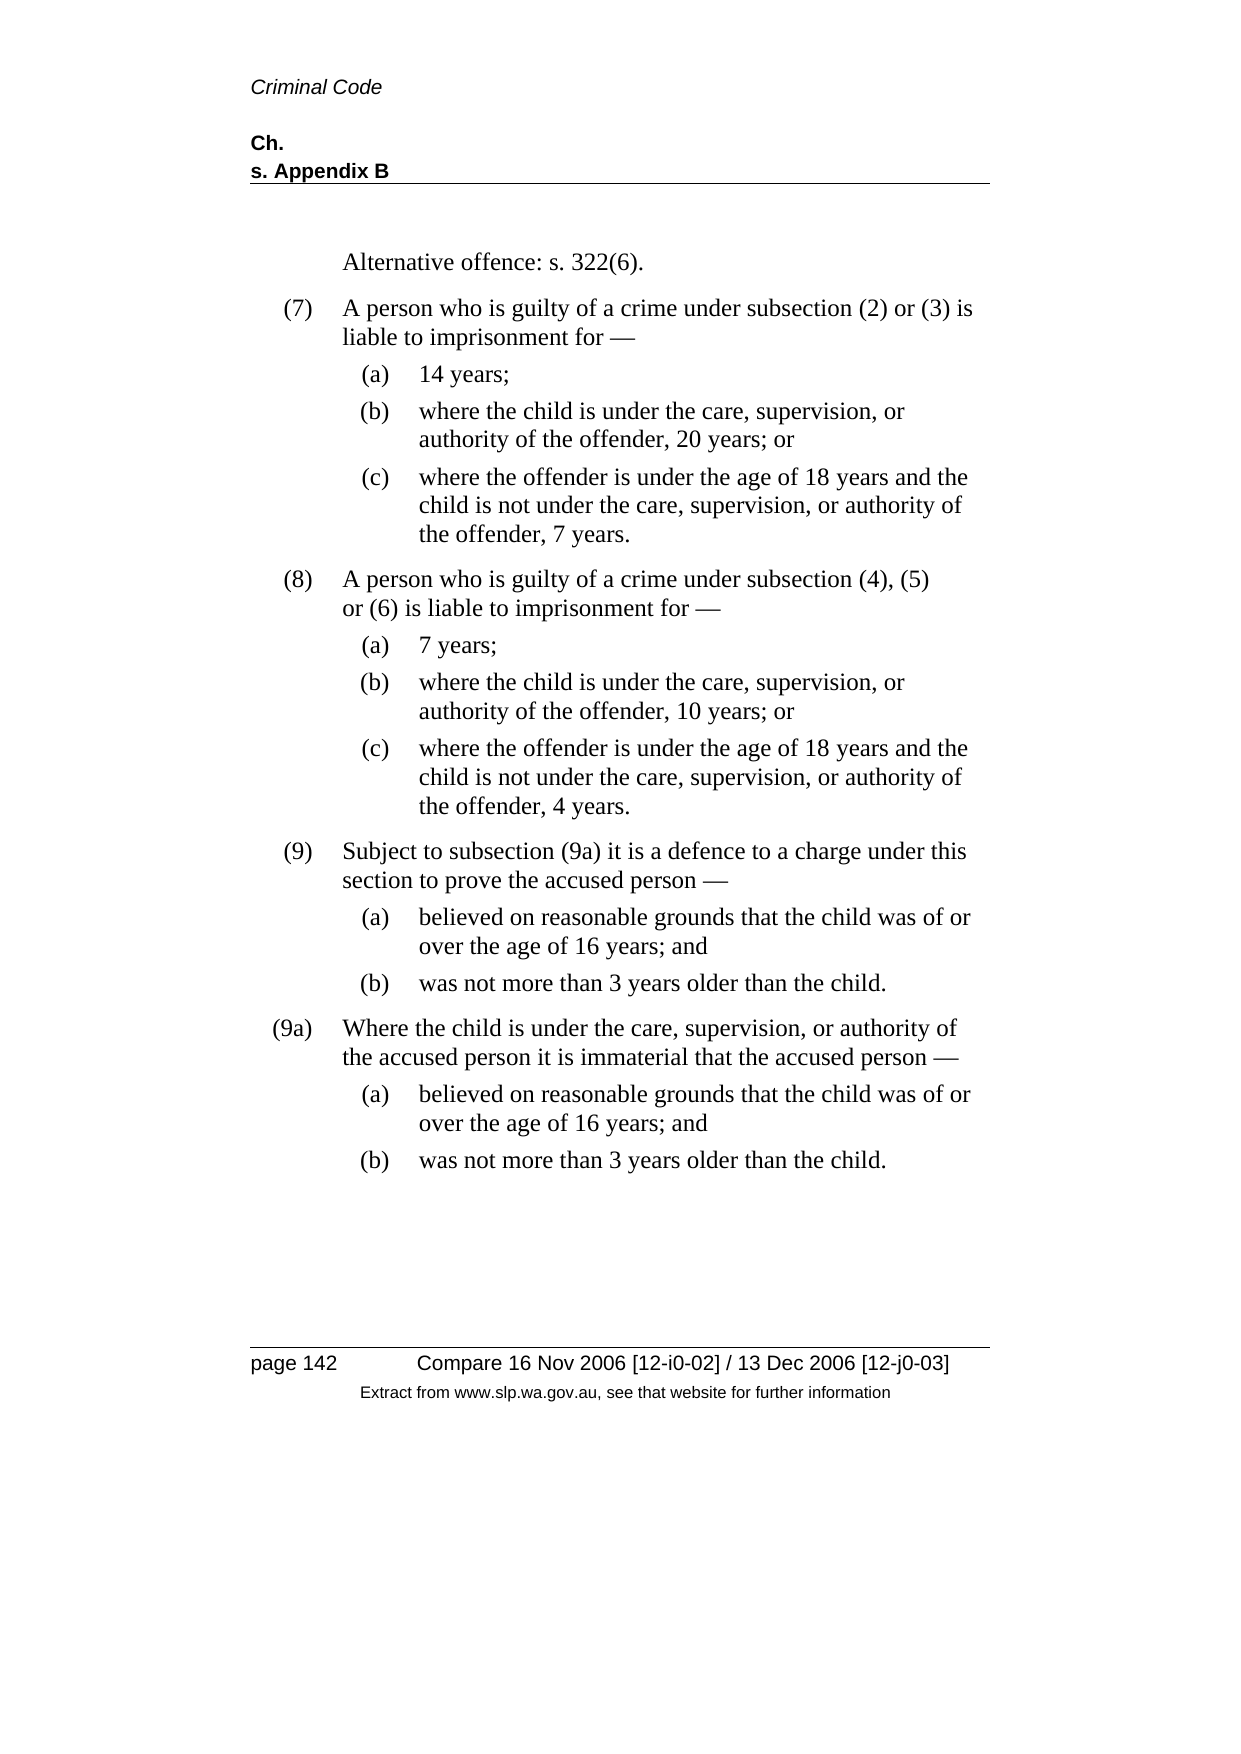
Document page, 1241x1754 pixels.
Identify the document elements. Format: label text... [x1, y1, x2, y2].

text (9a) Where the child is under the care, supervision, or authority of the accused person it is immaterial that the accused person — [250, 1013, 990, 1071]
text (7) A person who is guilty of a crime under subsection (2) or (3) is liable to imprisonment for — [250, 293, 990, 350]
text (b) where the child is under the care, supervision, or authority of the offender, 20 years; or [250, 396, 990, 453]
text (a) believed on reasonable grounds that the child was of or over the age of 16 years; and [250, 1079, 990, 1137]
text (a) 14 years; [250, 359, 990, 387]
text (c) where the offender is under the age of 18 years and the child is not under the care, supervision, or authority of the offender, 4 years. [250, 733, 990, 819]
text (c) where the offender is under the age of 18 years and the child is not under the care, supervision, or authority of the offender, 7 years. [250, 462, 990, 548]
text (a) 7 years; [250, 630, 990, 659]
text (8) A person who is guilty of a crime under subsection (4), (5) or (6) is liable to imprisonment for — [250, 564, 990, 622]
text (b) was not more than 3 years older than the child. [250, 968, 990, 997]
text Alternative offence: s. 322(6). [250, 247, 990, 276]
text (b) where the child is under the care, supervision, or authority of the offender, 10 years; or [250, 667, 990, 725]
text (9) Subject to subsection (9a) it is a defence to a charge under this section to prove the accused person — [250, 836, 990, 894]
text (b) was not more than 3 years older than the child. [250, 1145, 990, 1174]
text (a) believed on reasonable grounds that the child was of or over the age of 16 years; and [250, 902, 990, 959]
